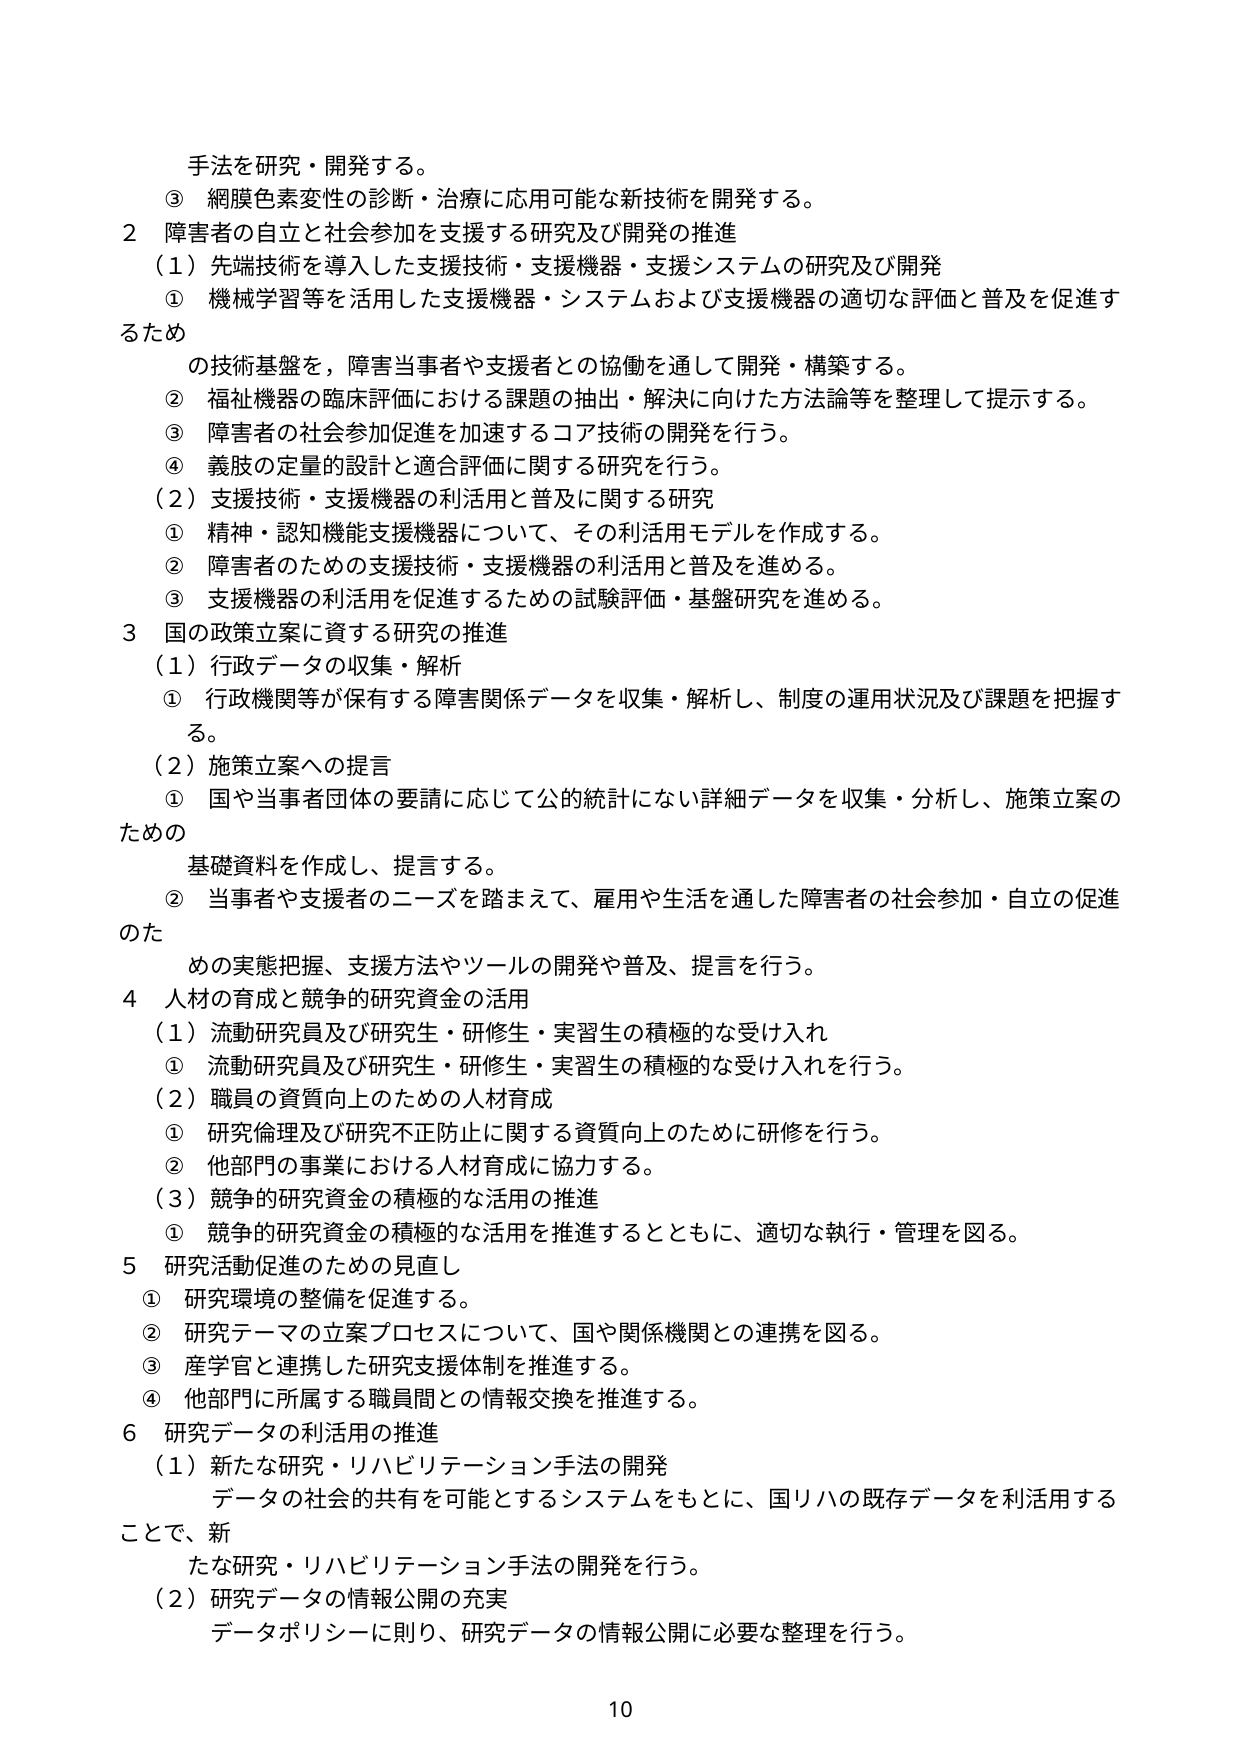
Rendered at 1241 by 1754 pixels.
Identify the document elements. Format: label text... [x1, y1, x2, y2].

text ① 研究倫理及び研究不正防止に関する資質向上のために研修を行う。 [118, 1114, 1122, 1148]
text ② 研究テーマの立案プロセスについて、国や関係機関との連携を図る。 [118, 1314, 1122, 1348]
text （１）新たな研究・リハビリテーション手法の開発 [118, 1448, 1122, 1481]
text （１）先端技術を導入した支援技術・支援機器・支援システムの研究及び開発 [118, 248, 1122, 281]
text （２）職員の資質向上のための人材育成 [118, 1081, 1122, 1114]
text ① 行政機関等が保有する障害関係データを収集・解析し、制度の運用状況及び課題を把握する。 [162, 681, 1122, 748]
text ３ 国の政策立案に資する研究の推進 [118, 614, 1122, 648]
text ① 機械学習等を活用した支援機器・システムおよび支援機器の適切な評価と普及を促進するため [118, 281, 1122, 348]
text 手法を研究・開発する。 [118, 148, 1122, 181]
text （３）競争的研究資金の積極的な活用の推進 [118, 1181, 1122, 1214]
text ② 障害者のための支援技術・支援機器の利活用と普及を進める。 [118, 548, 1122, 581]
text ５ 研究活動促進のための見直し [118, 1248, 1122, 1281]
text ① 流動研究員及び研究生・研修生・実習生の積極的な受け入れを行う。 [118, 1048, 1122, 1081]
text （２）研究データの情報公開の充実 [118, 1581, 1122, 1614]
text ① 研究環境の整備を促進する。 [118, 1281, 1122, 1314]
text ③ 支援機器の利活用を促進するための試験評価・基盤研究を進める。 [118, 581, 1122, 614]
text ４ 人材の育成と競争的研究資金の活用 [118, 981, 1122, 1014]
text （２）施策立案への提言 [140, 748, 1122, 781]
text ２ 障害者の自立と社会参加を支援する研究及び開発の推進 [118, 214, 1122, 248]
text ③ 産学官と連携した研究支援体制を推進する。 [118, 1348, 1122, 1381]
text ① 競争的研究資金の積極的な活用を推進するとともに、適切な執行・管理を図る。 [118, 1214, 1122, 1248]
text データポリシーに則り、研究データの情報公開に必要な整理を行う。 [118, 1614, 1122, 1648]
text データの社会的共有を可能とするシステムをもとに、国リハの既存データを利活用することで、新 [118, 1481, 1122, 1548]
text ② 当事者や支援者のニーズを踏まえて、雇用や生活を通した障害者の社会参加・自立の促進のた [118, 881, 1122, 948]
text （２）支援技術・支援機器の利活用と普及に関する研究 [118, 481, 1122, 514]
text （１）流動研究員及び研究生・研修生・実習生の積極的な受け入れ [118, 1014, 1122, 1048]
text ③ 障害者の社会参加促進を加速するコア技術の開発を行う。 [118, 414, 1122, 448]
text ④ 他部門に所属する職員間との情報交換を推進する。 [118, 1381, 1122, 1414]
text 基礎資料を作成し、提言する。 [118, 848, 1122, 881]
text たな研究・リハビリテーション手法の開発を行う。 [118, 1548, 1122, 1581]
text ① 国や当事者団体の要請に応じて公的統計にない詳細データを収集・分析し、施策立案のための [118, 781, 1122, 848]
text （１）行政データの収集・解析 [118, 648, 1122, 681]
text ① 精神・認知機能支援機器について、その利活用モデルを作成する。 [118, 514, 1122, 548]
text ６ 研究データの利活用の推進 [118, 1414, 1122, 1448]
text ② 他部門の事業における人材育成に協力する。 [118, 1148, 1122, 1181]
text ③ 網膜色素変性の診断・治療に応用可能な新技術を開発する。 [118, 181, 1122, 214]
text ④ 義肢の定量的設計と適合評価に関する研究を行う。 [118, 448, 1122, 481]
text めの実態把握、支援方法やツールの開発や普及、提言を行う。 [118, 948, 1122, 981]
text の技術基盤を，障害当事者や支援者との協働を通して開発・構築する。 [118, 348, 1122, 381]
text ② 福祉機器の臨床評価における課題の抽出・解決に向けた方法論等を整理して提示する。 [118, 381, 1122, 414]
